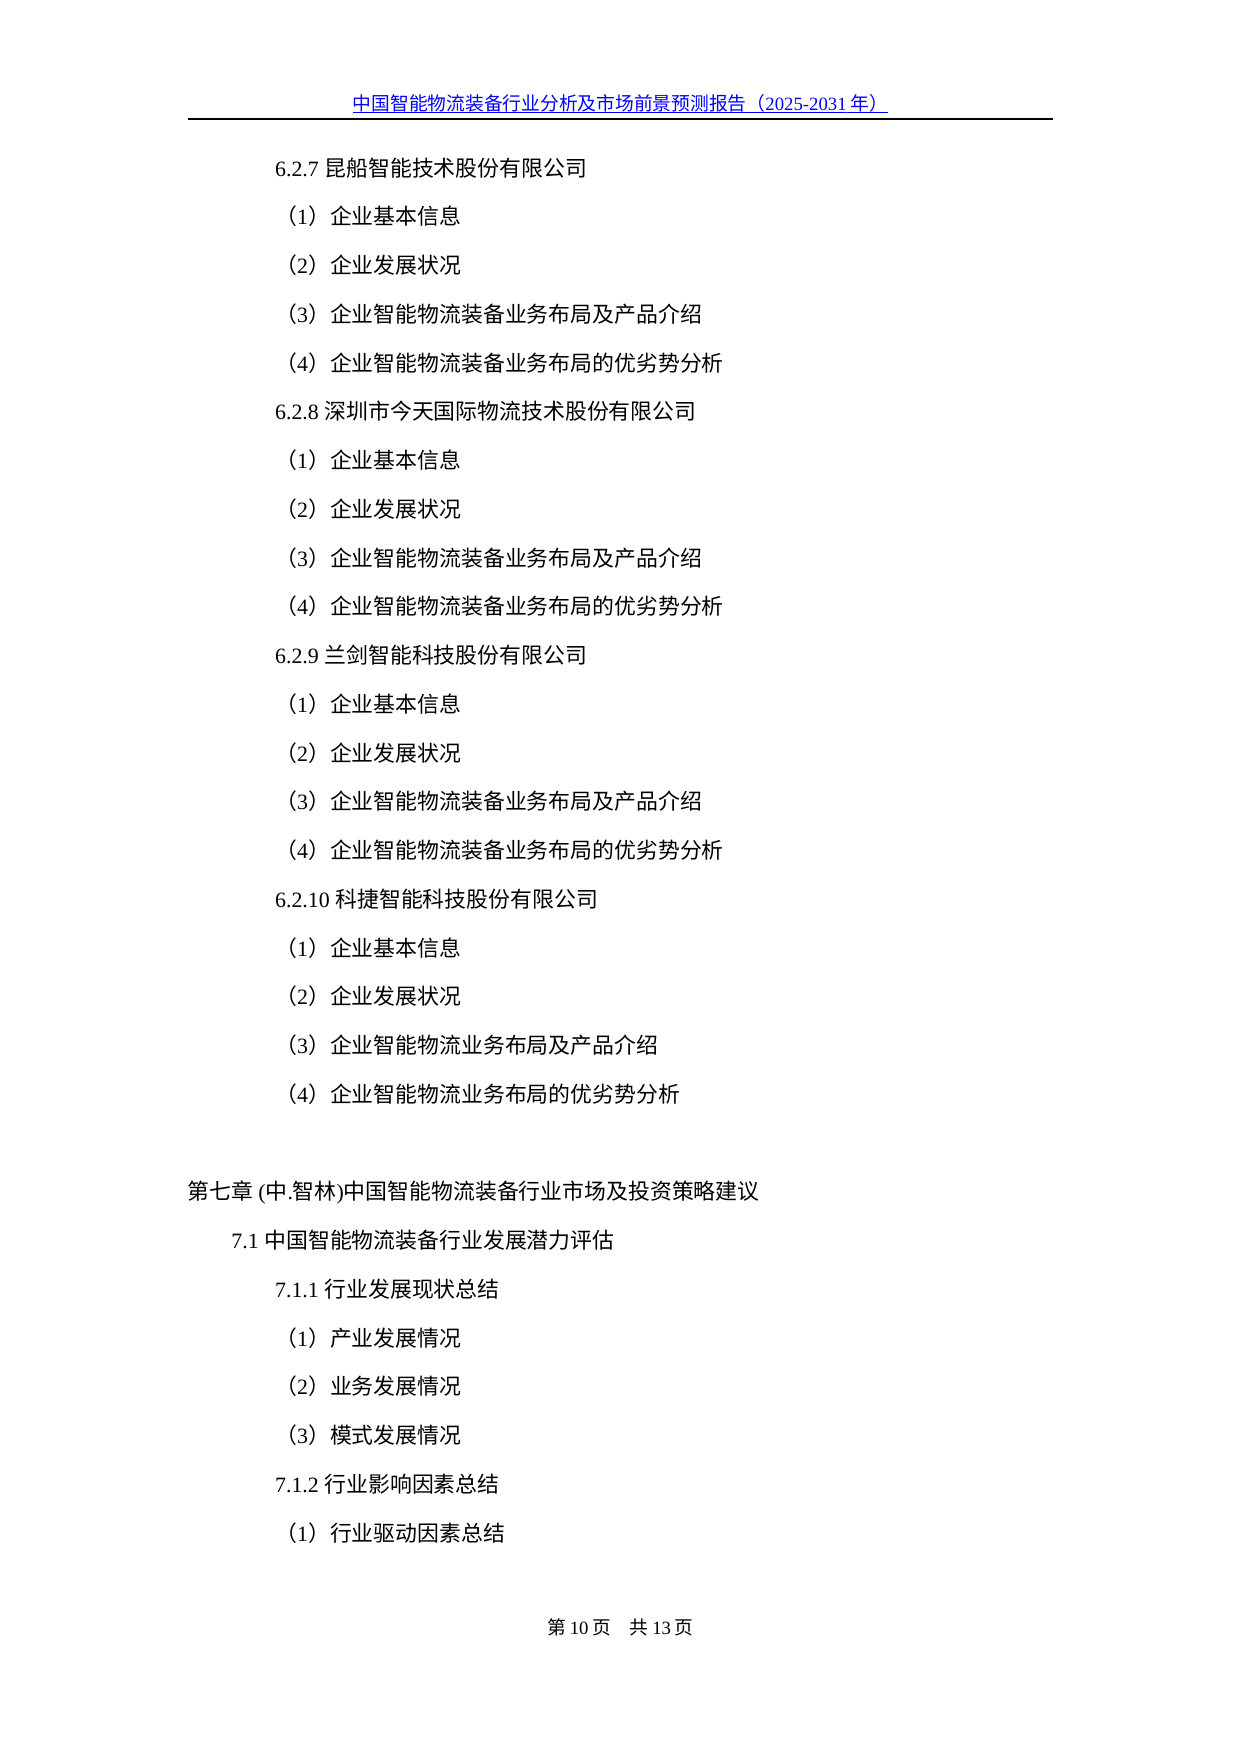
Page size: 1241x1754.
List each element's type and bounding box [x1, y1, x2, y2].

text [187, 150, 1053, 1548]
